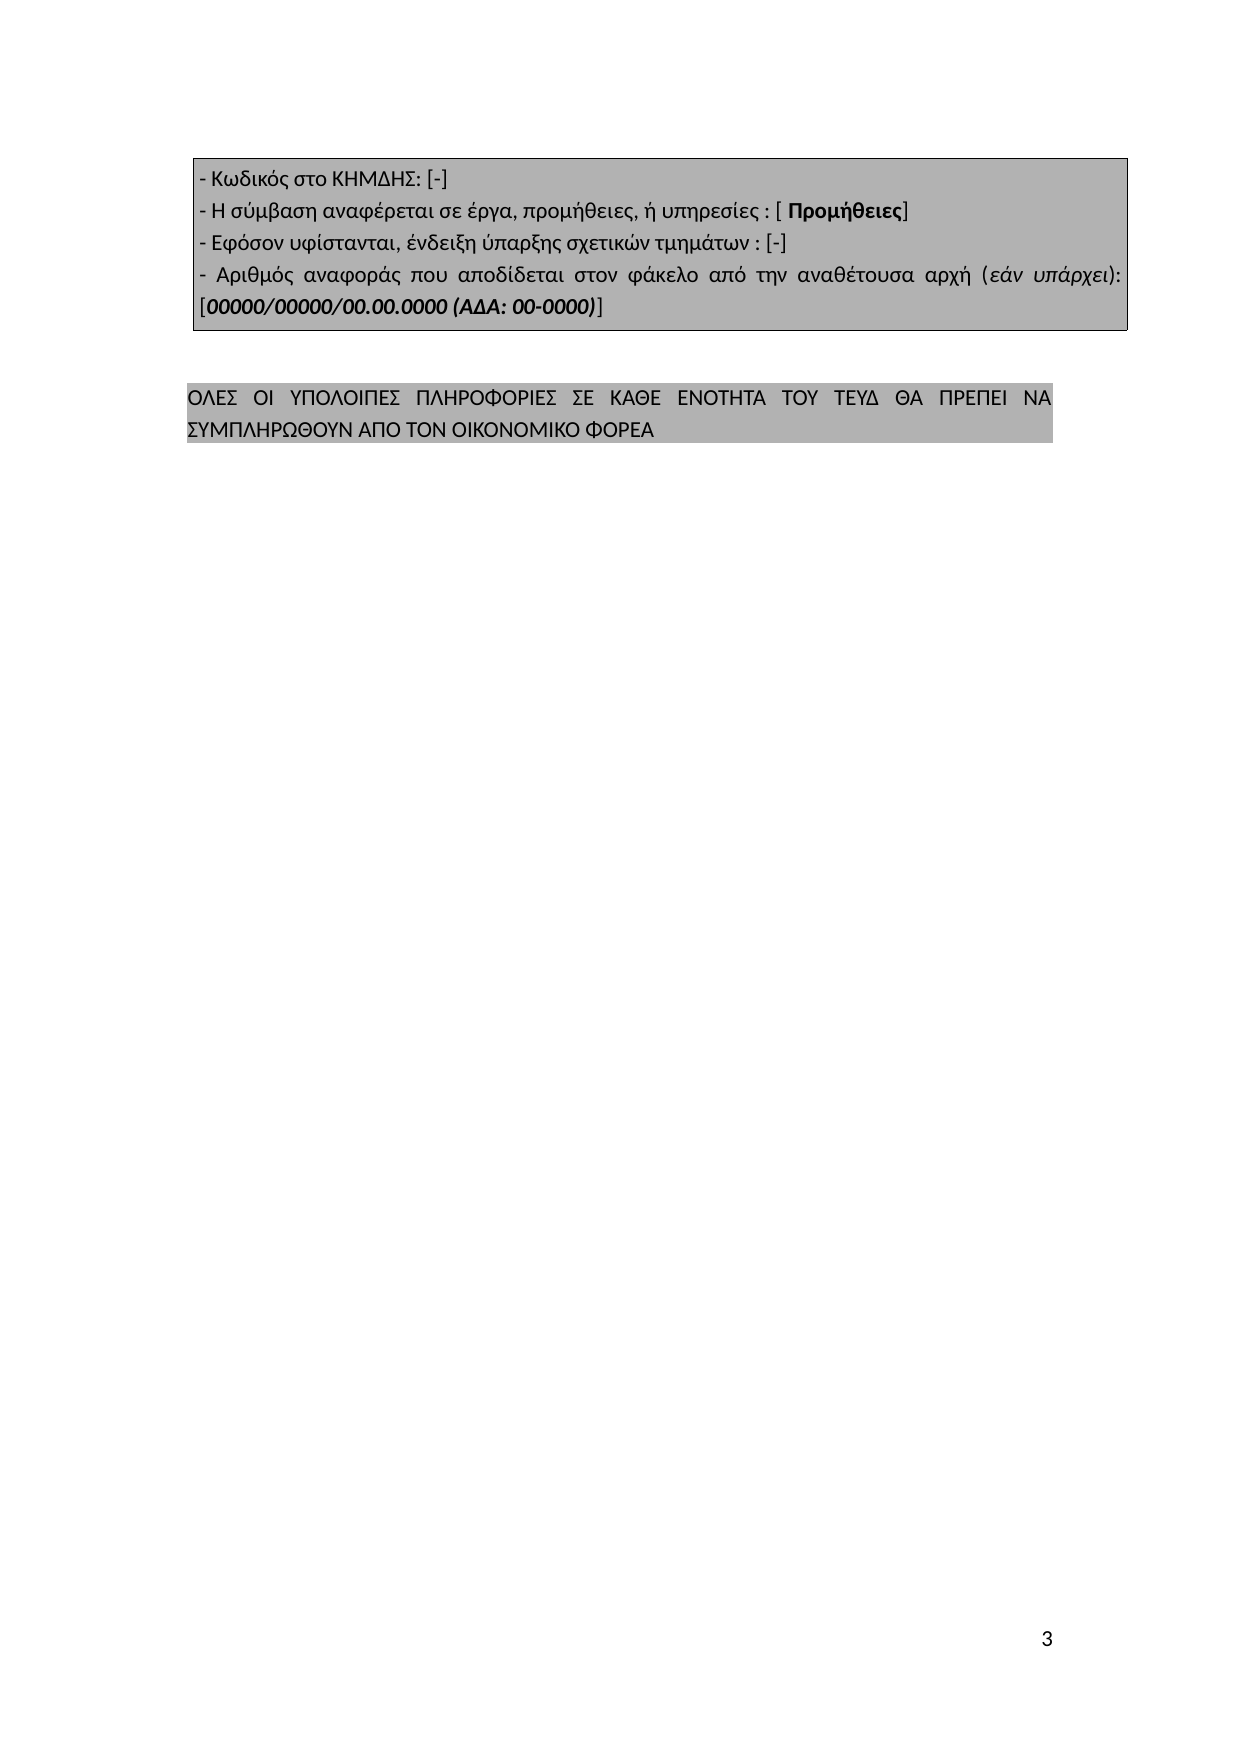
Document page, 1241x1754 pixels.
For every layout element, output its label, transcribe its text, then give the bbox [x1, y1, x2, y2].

text ΟΛΕΣ ΟΙ ΥΠΟΛΟΙΠΕΣ ΠΛΗΡΟΦΟΡΙΕΣ ΣΕ ΚΑΘΕ ΕΝΟΤΗΤΑ ΤΟΥ ΤΕΥΔ ΘΑ ΠΡΕΠΕΙ ΝΑ ΣΥΜΠΛΗΡΩΘΟΥΝ ΑΠΟ ΤΟΝ ΟΙΚΟΝΟΜΙΚΟ ΦΟΡΕΑ [187, 383, 1053, 443]
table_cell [194, 159, 1127, 330]
